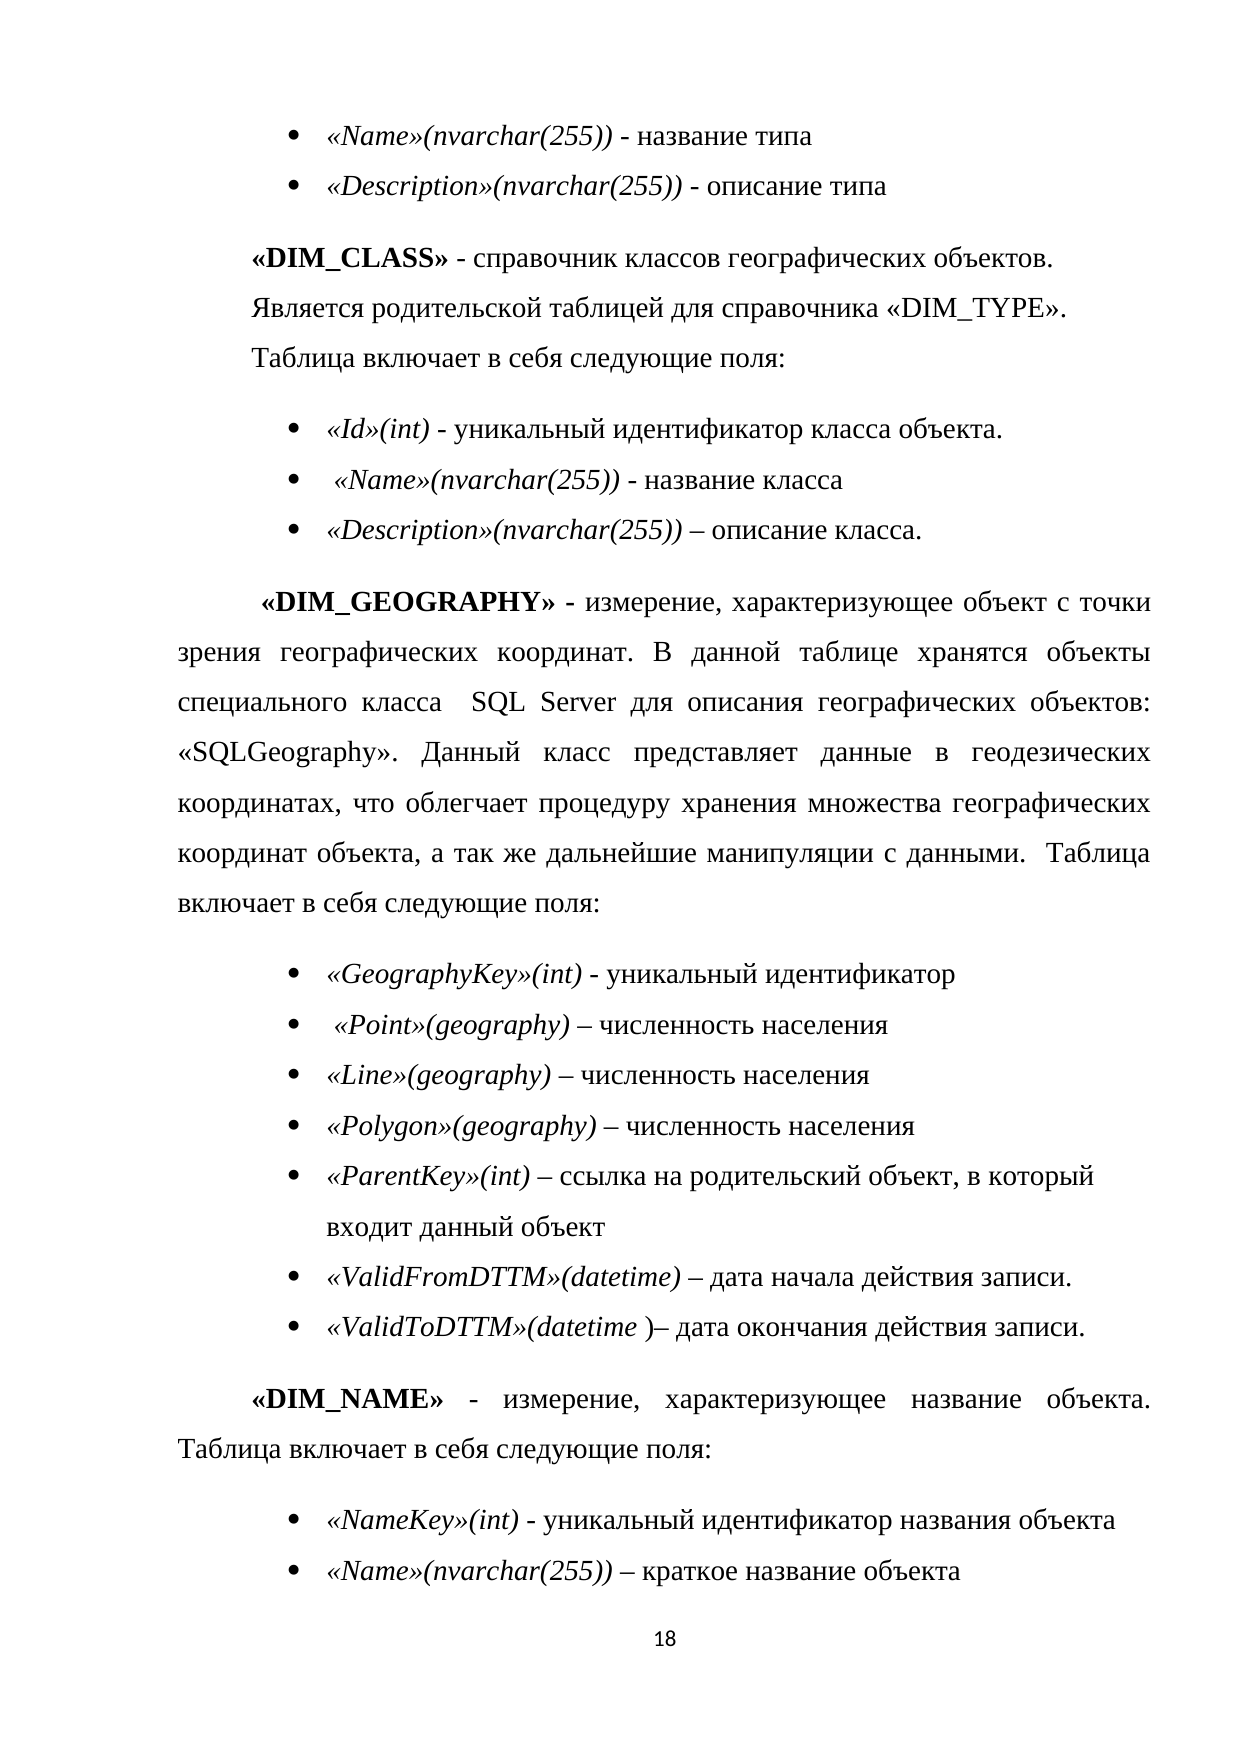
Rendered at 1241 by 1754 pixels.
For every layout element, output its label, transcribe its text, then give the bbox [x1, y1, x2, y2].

text «DIM_NAME» - измерение, характеризующее название объекта. Таблица включает в себя следующие поля: [177, 1381, 1152, 1464]
list «ValidFromDTTM»(datetime) – дата начала действия записи. [288, 1259, 1152, 1293]
list «ParentKey»(int) – ссылка на родительский объект, в который входит данный объект [288, 1158, 1152, 1242]
list «Point»(geography) – численность населения [288, 1007, 1152, 1041]
text «DIM_CLASS» - справочник классов географических объектов. Является родительской таблицей для справочника «DIM_TYPE». Таблица включает в себя следующие поля: [251, 240, 1152, 374]
list «Description»(nvarchar(255)) – описание класса. [288, 512, 1152, 546]
list «GeographyKey»(int) - уникальный идентификатор [288, 957, 1152, 990]
list «Description»(nvarchar(255)) - описание типа [288, 168, 1152, 202]
text «DIM_GEOGRAPHY» - измерение, характеризующее объект с точки зрения географических координат. В данной таблице хранятся объекты специального класса SQL Server для описания географических объектов: «SQLGeography». Данный класс представляет данные в геодезических координатах, что облегчает процедуру хранения множества географических координат объекта, а так же дальнейшие манипуляции с данными. Таблица включает в себя следующие поля: [177, 584, 1152, 919]
list «Name»(nvarchar(255)) - название класса [288, 462, 1152, 496]
list «Line»(geography) – численность населения [288, 1057, 1152, 1091]
list «Name»(nvarchar(255)) – краткое название объекта [288, 1553, 1152, 1586]
list «Polygon»(geography) – численность населения [288, 1108, 1152, 1142]
list «ValidToDTTM»(datetime )– дата окончания действия записи. [288, 1309, 1152, 1343]
list «Id»(int) - уникальный идентификатор класса объекта. [288, 412, 1152, 445]
list «Name»(nvarchar(255)) - название типа [288, 118, 1152, 152]
list «NameKey»(int) - уникальный идентификатор названия объекта [288, 1502, 1152, 1536]
